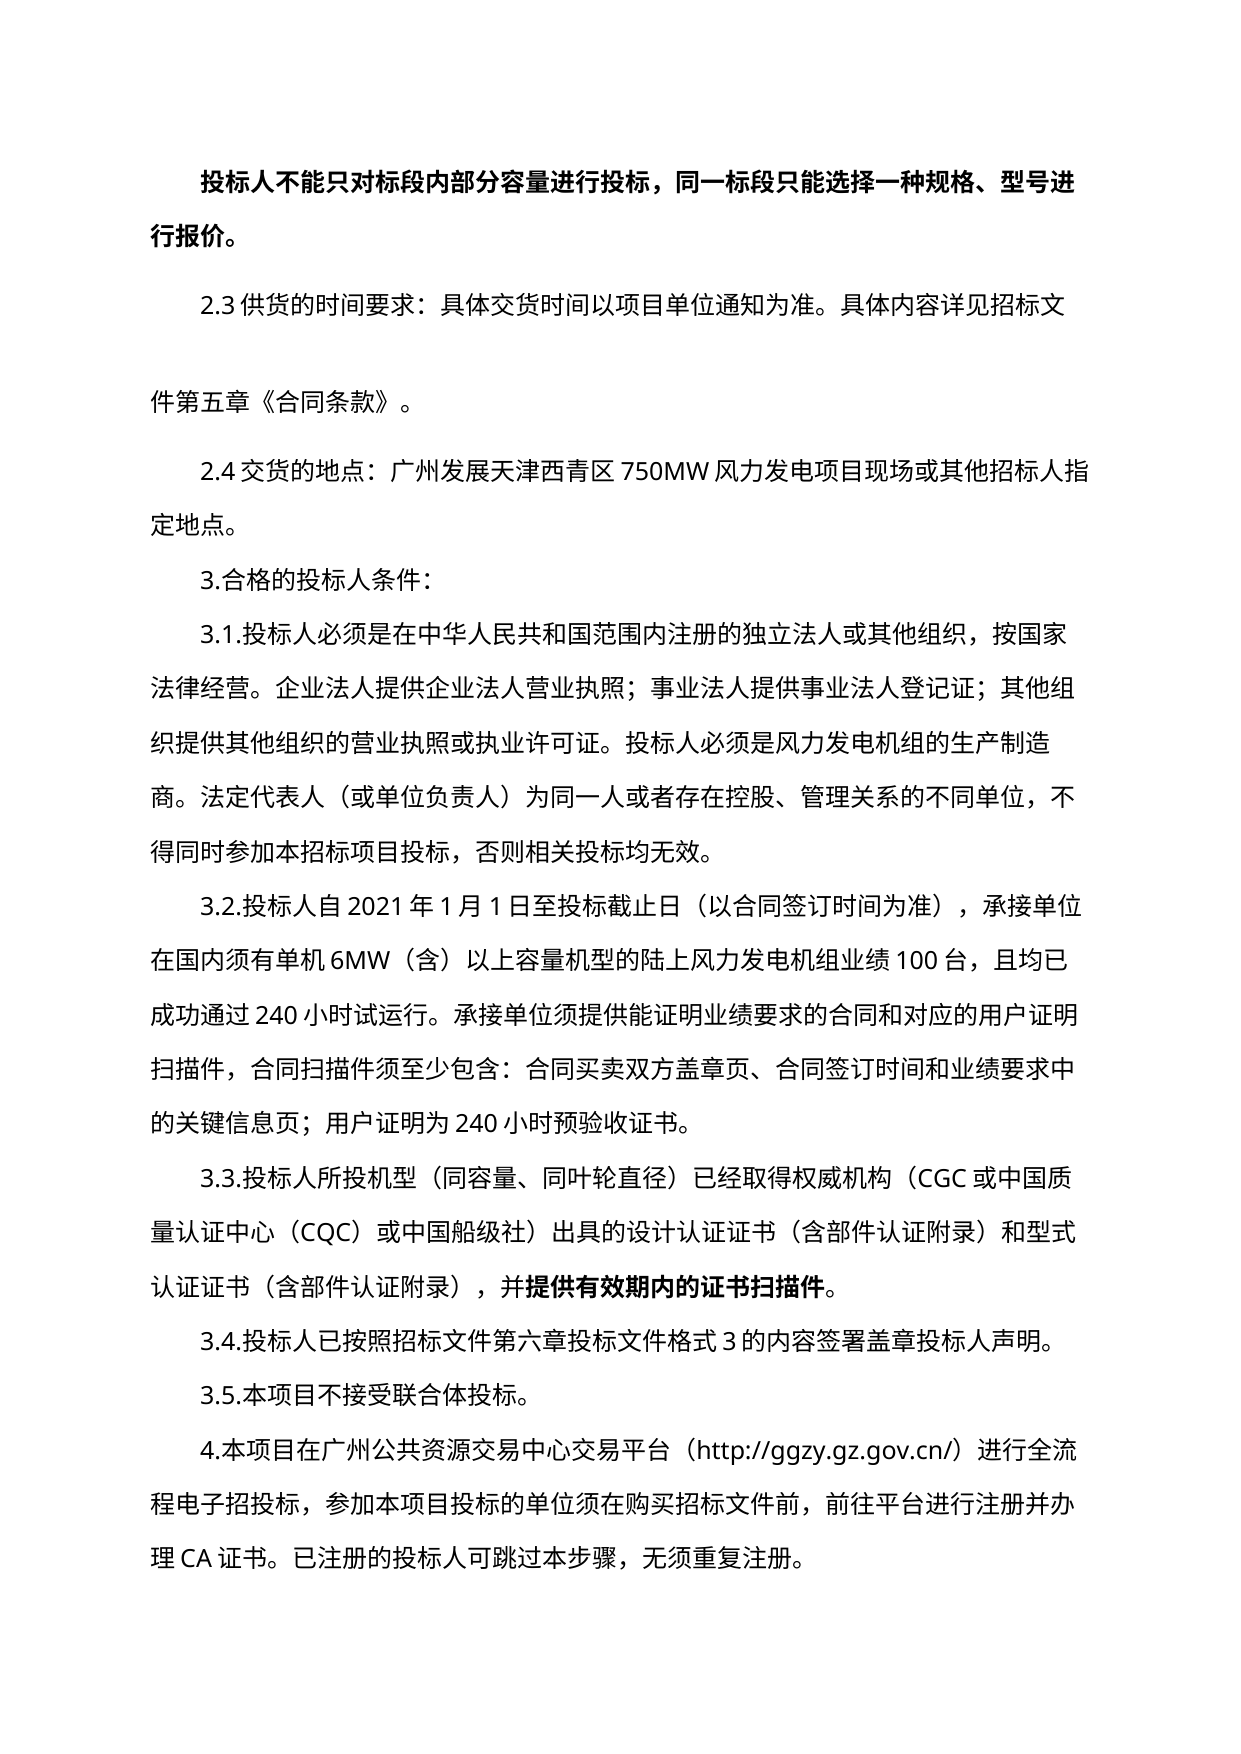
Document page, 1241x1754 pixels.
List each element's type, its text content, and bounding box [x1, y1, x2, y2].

text 3.3.投标人所投机型（同容量、同叶轮直径）已经取得权威机构（CGC或中国质量认证中心（CQC）或中国船级社）出具的设计认证证书（含部件认证附录）和型式认证证书（含部件认证附录），并提供有效期内的证书扫描件。 [150, 1158, 1090, 1303]
text 2.4交货的地点：广州发展天津西青区750MW风力发电项目现场或其他招标人指定地点。 [150, 451, 1090, 542]
text 3.4.投标人已按照招标文件第六章投标文件格式3的内容签署盖章投标人声明。 [150, 1321, 1090, 1358]
text 2.3供货的时间要求：具体交货时间以项目单位通知为准。具体内容详见招标文件第五章《合同条款》。 [150, 271, 1090, 433]
text 3.5.本项目不接受联合体投标。 [150, 1376, 1090, 1412]
text 投标人不能只对标段内部分容量进行投标，同一标段只能选择一种规格、型号进行报价。 [150, 162, 1090, 253]
text 3.1.投标人必须是在中华人民共和国范围内注册的独立法人或其他组织，按国家法律经营。企业法人提供企业法人营业执照；事业法人提供事业法人登记证；其他组织提供其他组织的营业执照或执业许可证。投标人必须是风力发电机组的生产制造商。法定代表人（或单位负责人）为同一人或者存在控股、管理关系的不同单位，不得同时参加本招标项目投标，否则相关投标均无效。 [150, 614, 1090, 868]
text 3.合格的投标人条件： [150, 560, 1090, 596]
text 3.2.投标人自2021年1月1日至投标截止日（以合同签订时间为准），承接单位在国内须有单机6MW（含）以上容量机型的陆上风力发电机组业绩100台，且均已成功通过240小时试运行。承接单位须提供能证明业绩要求的合同和对应的用户证明扫描件，合同扫描件须至少包含：合同买卖双方盖章页、合同签订时间和业绩要求中的关键信息页；用户证明为240小时预验收证书。 [150, 886, 1090, 1140]
text 4.本项目在广州公共资源交易中心交易平台（http://ggzy.gz.gov.cn/）进行全流程电子招投标，参加本项目投标的单位须在购买招标文件前，前往平台进行注册并办理CA证书。已注册的投标人可跳过本步骤，无须重复注册。 [150, 1430, 1090, 1575]
